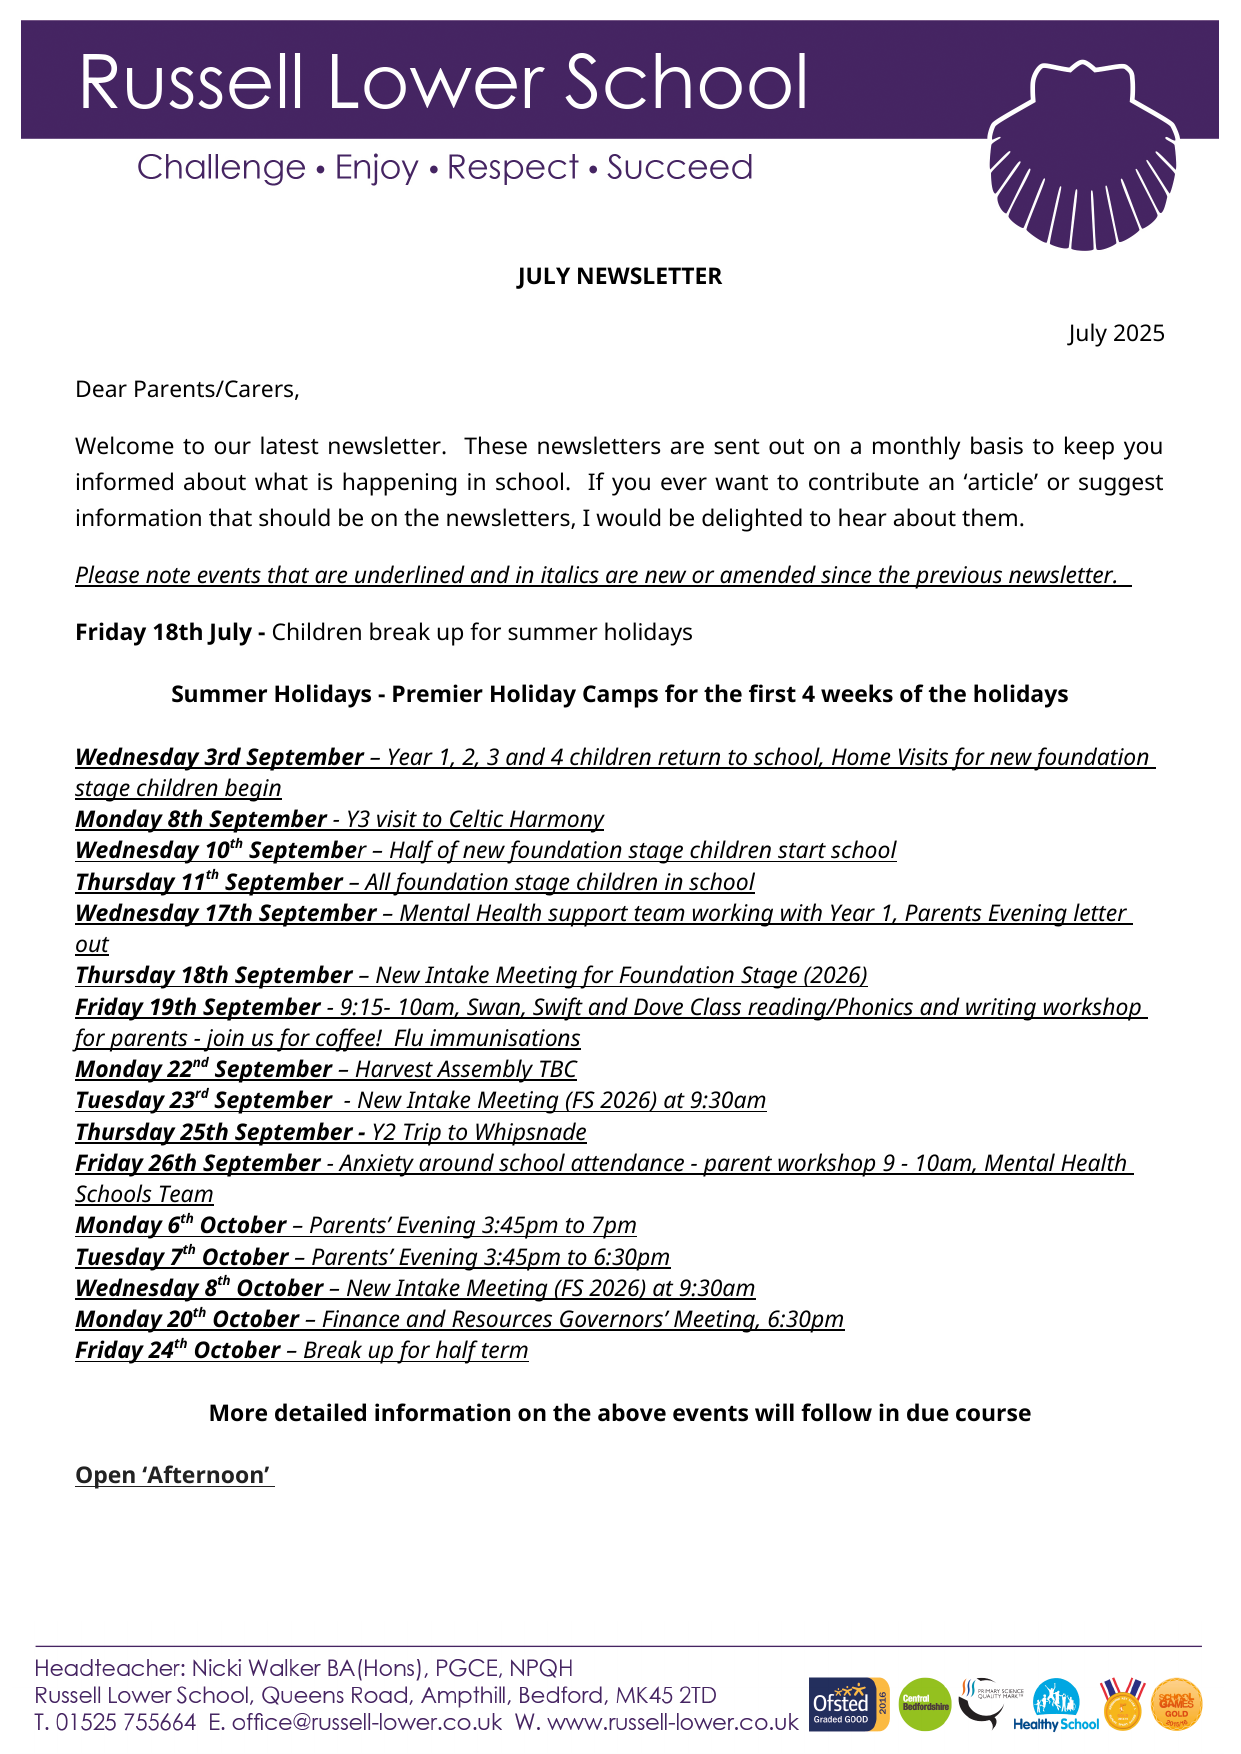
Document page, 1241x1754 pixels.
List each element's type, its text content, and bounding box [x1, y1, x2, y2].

text Thursday 25th September - Y2 Trip to Whipsnade [75, 1116, 1165, 1147]
text Welcome to our latest newsletter. These newsletters are sent out on a monthly basis to keep you informed about what is happening in school. If you ever want to contribute an ‘article’ or suggest information that should be on the newsletters, I would be delighted to hear about them. [75, 430, 1165, 533]
text Wednesday 8th October – New Intake Meeting (FS 2026) at 9:30am [75, 1272, 1165, 1303]
text Tuesday 23rd September - New Intake Meeting (FS 2026) at 9:30am [75, 1084, 1165, 1116]
text Thursday 11th September – All foundation stage children in school [75, 866, 1165, 897]
text Wednesday 3rd September – Year 1, 2, 3 and 4 children return to school, Home Visits for new foundation stage children begin [75, 741, 1165, 803]
text July 2025 [75, 317, 1165, 348]
text Friday 24th October – Break up for half term [75, 1334, 1165, 1366]
text Monday 20th October – Finance and Resources Governors’ Meeting, 6:30pm [75, 1303, 1165, 1334]
text More detailed information on the above events will follow in due course [75, 1397, 1165, 1428]
text JULY NEWSLETTER [75, 102, 1165, 291]
picture [21, 20, 1219, 256]
text Summer Holidays - Premier Holiday Camps for the first 4 weeks of the holidays [75, 678, 1165, 709]
text Wednesday 17th September – Mental Health support team working with Year 1, Parents Evening letter out [75, 897, 1165, 959]
text Wednesday 10th September – Half of new foundation stage children start school [75, 834, 1165, 866]
text Thursday 18th September – New Intake Meeting for Foundation Stage (2026) [75, 959, 1165, 991]
text Friday 26th September - Anxiety around school attendance - parent workshop 9 - 10am, Mental Health Schools Team [75, 1147, 1165, 1209]
text Monday 6th October – Parents’ Evening 3:45pm to 7pm [75, 1209, 1165, 1241]
text Dear Parents/Carers, [75, 373, 1165, 404]
text Tuesday 7th October – Parents’ Evening 3:45pm to 6:30pm [75, 1241, 1165, 1272]
text Monday 8th September - Y3 visit to Celtic Harmony [75, 803, 1165, 834]
text Friday 19th September - 9:15- 10am, Swan, Swift and Dove Class reading/Phonics and writing workshop for parents - join us for coffee! Flu immunisations [75, 991, 1165, 1053]
text Monday 22nd September – Harvest Assembly TBC [75, 1053, 1165, 1084]
text Friday 18th July - Children break up for summer holidays [75, 616, 1165, 647]
picture [12, 1621, 1225, 1754]
text Please note events that are underlined and in italics are new or amended since the previous newsletter. [75, 559, 1165, 590]
text Open ‘Afternoon’ [75, 1459, 1165, 1491]
